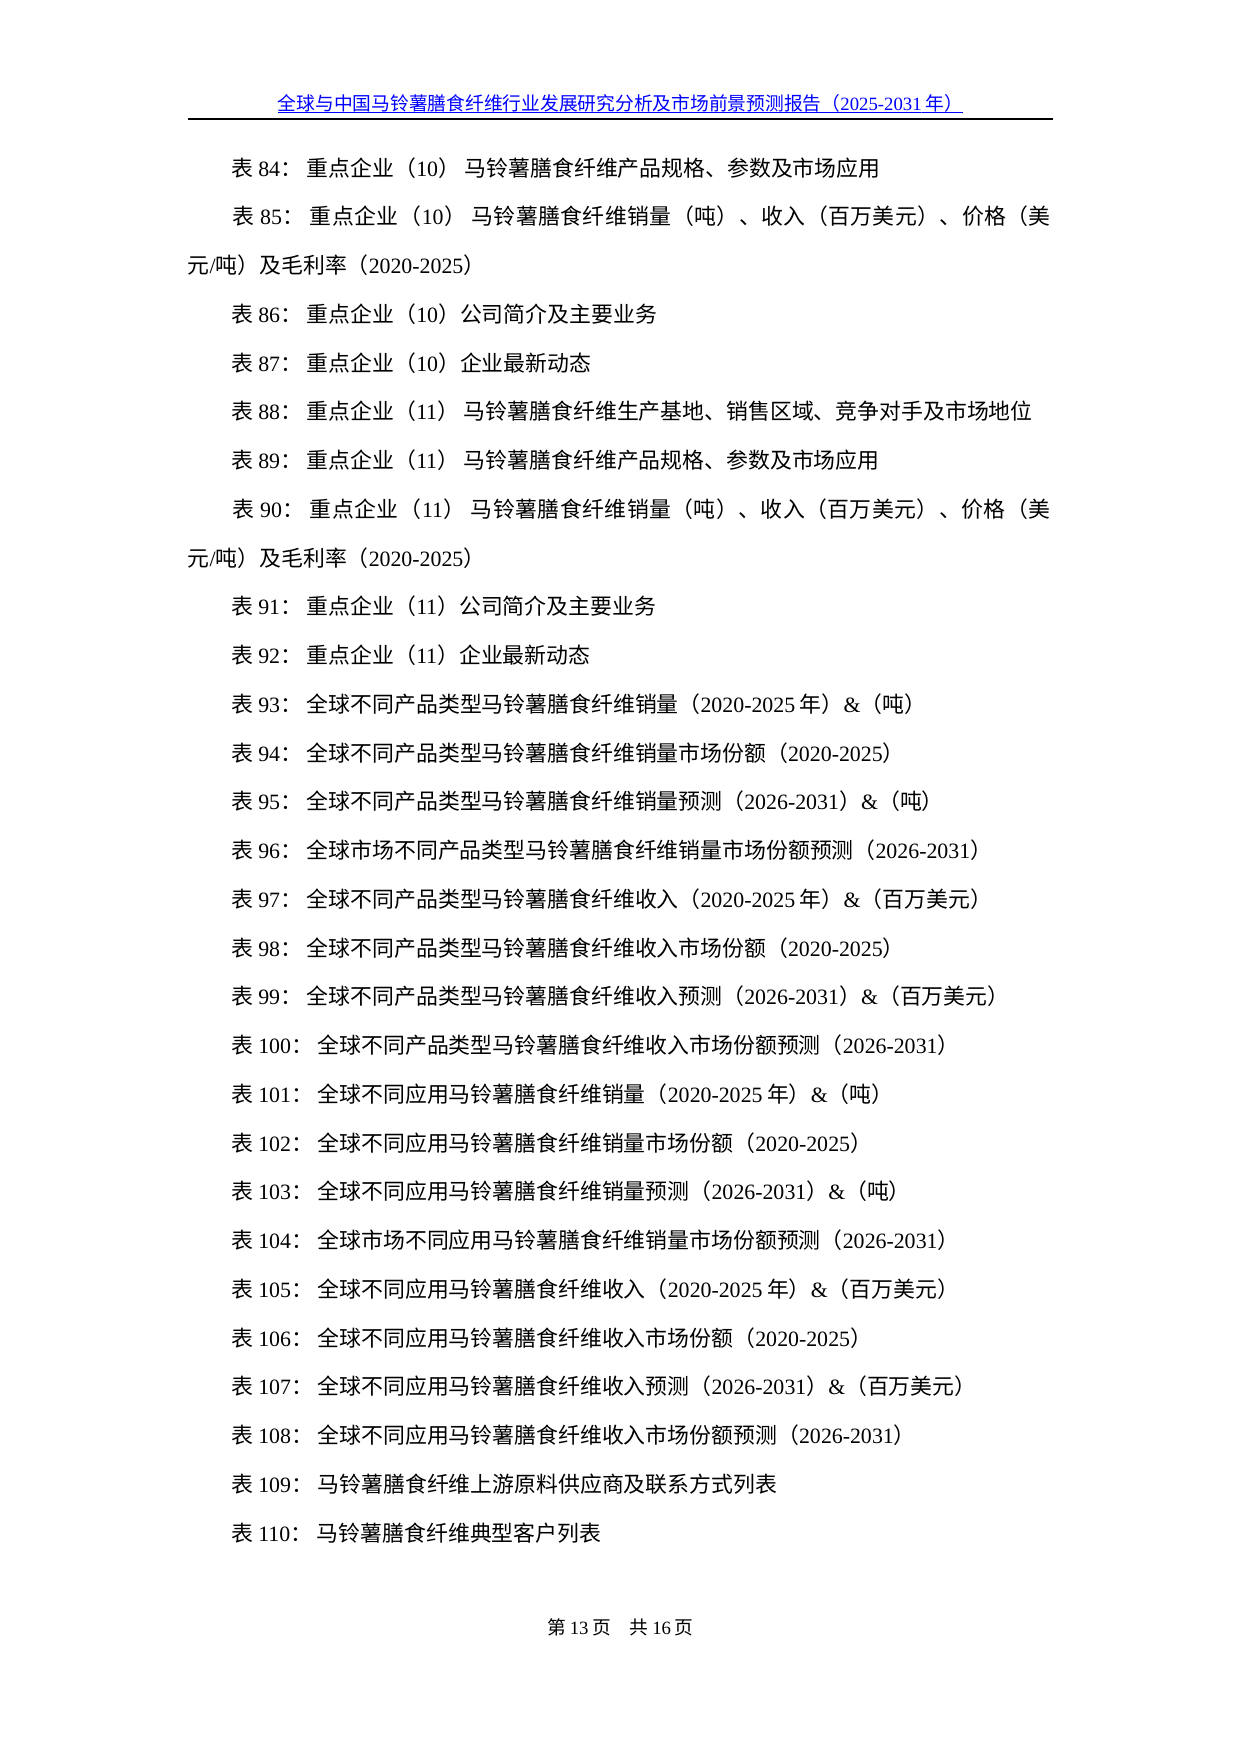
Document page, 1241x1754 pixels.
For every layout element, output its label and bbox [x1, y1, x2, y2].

text [187, 150, 1053, 1548]
